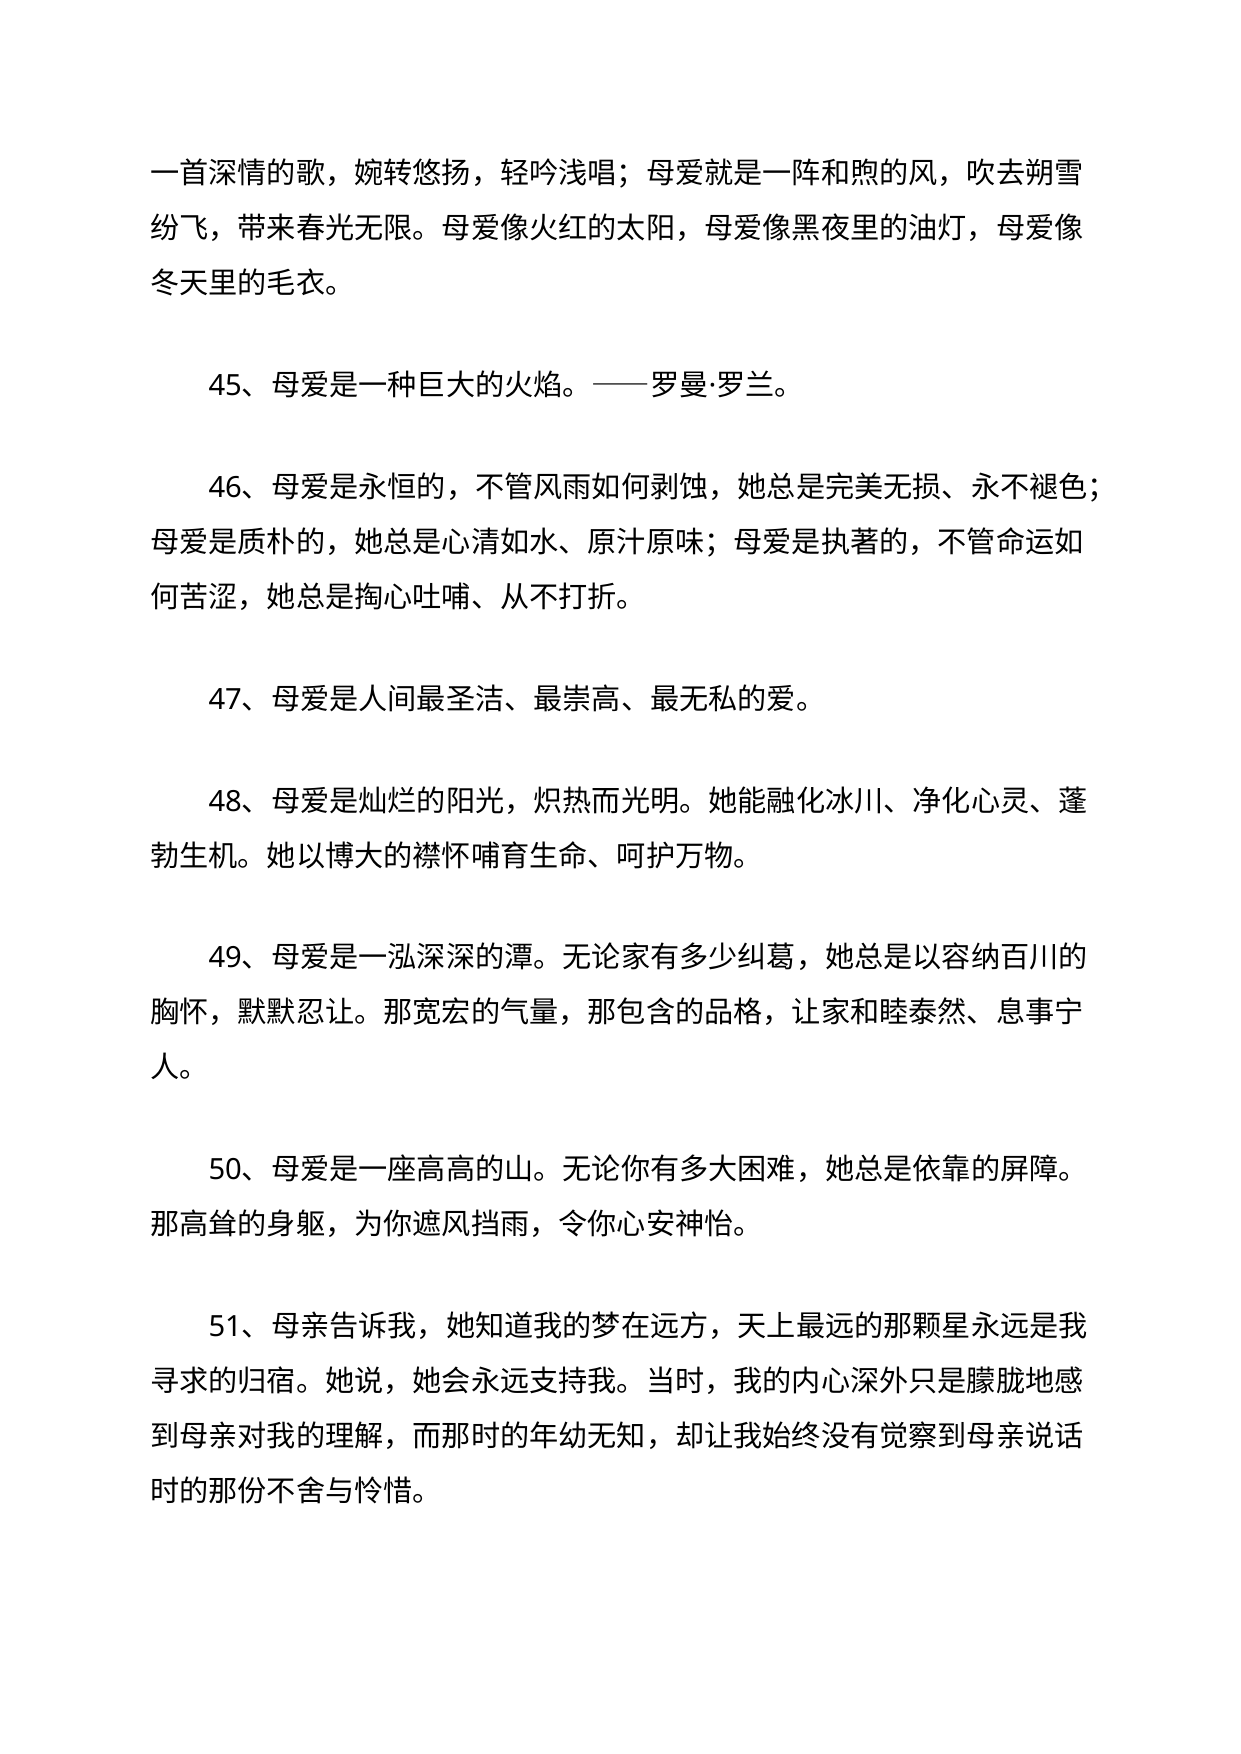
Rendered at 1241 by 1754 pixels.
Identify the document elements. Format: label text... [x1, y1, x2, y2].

text 50、母爱是一座高高的山。无论你有多大困难，她总是依靠的屏障。那高耸的身躯，为你遮风挡雨，令你心安神怡。 [150, 1146, 1090, 1243]
text 48、母爱是灿烂的阳光，炽热而光明。她能融化冰川、净化心灵、蓬勃生机。她以博大的襟怀哺育生命、呵护万物。 [150, 777, 1090, 874]
text 45、母爱是一种巨大的火焰。——罗曼·罗兰。 [150, 362, 1090, 404]
text 51、母亲告诉我，她知道我的梦在远方，天上最远的那颗星永远是我寻求的归宿。她说，她会永远支持我。当时，我的内心深外只是朦胧地感到母亲对我的理解，而那时的年幼无知，却让我始终没有觉察到母亲说话时的那份不舍与怜惜。 [150, 1302, 1090, 1509]
text 46、母爱是永恒的，不管风雨如何剥蚀，她总是完美无损、永不褪色；母爱是质朴的，她总是心清如水、原汁原味；母爱是执著的，不管命运如何苦涩，她总是掏心吐哺、从不打折。 [150, 463, 1090, 616]
text 49、母爱是一泓深深的潭。无论家有多少纠葛，她总是以容纳百川的胸怀，默默忍让。那宽宏的气量，那包含的品格，让家和睦泰然、息事宁人。 [150, 934, 1090, 1086]
text 47、母爱是人间最圣洁、最崇高、最无私的爱。 [150, 675, 1090, 718]
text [150, 150, 1090, 302]
